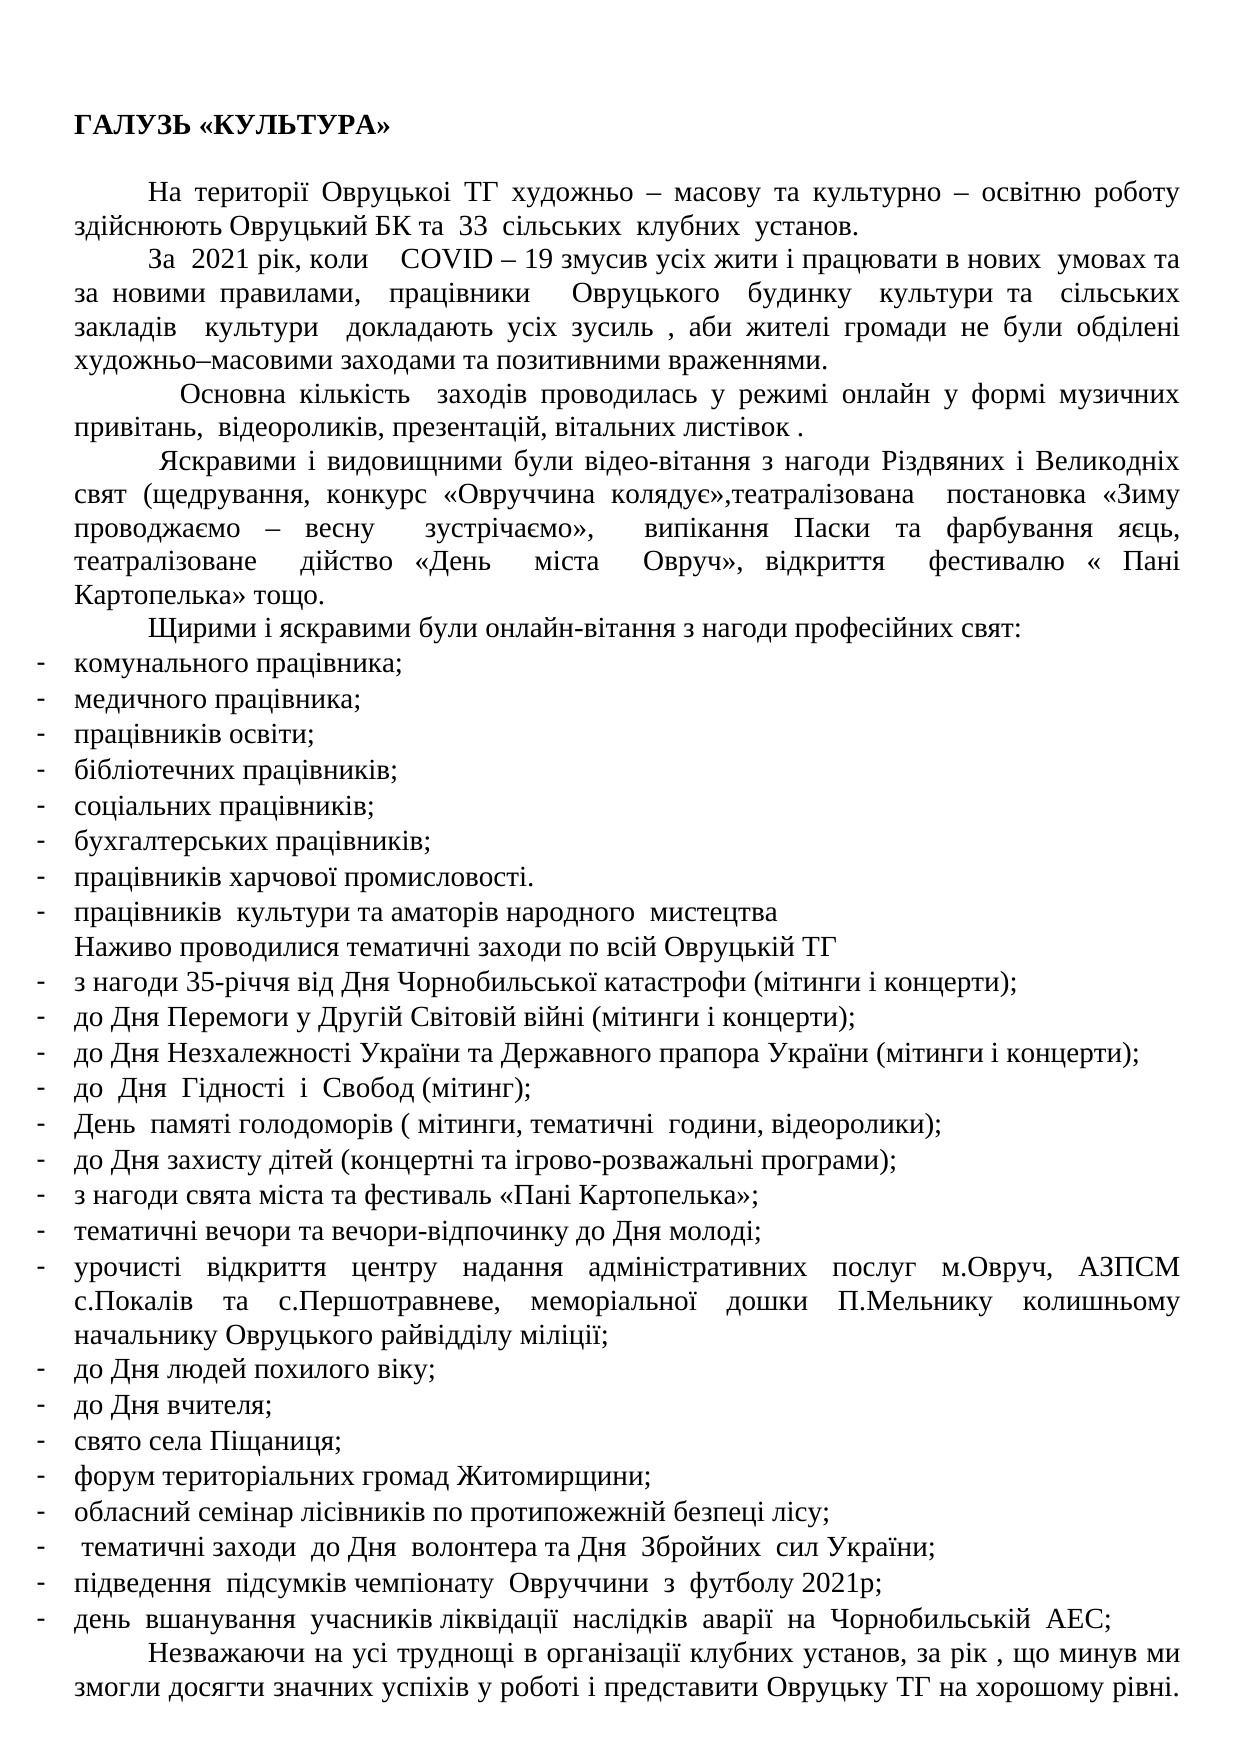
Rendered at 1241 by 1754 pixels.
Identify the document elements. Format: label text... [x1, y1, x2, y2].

list соціальних працівників; [36, 787, 1181, 822]
list обласний семінар лісівників по протипожежній безпеці лісу; [36, 1493, 1181, 1528]
list свято села Піщаниця; [36, 1422, 1181, 1457]
list урочисті відкриття центру надання адміністративних послуг м.Овруч, АЗПСМ с.Покалів та с.Першотравневе, меморіальної дошки П.Мельнику колишньому начальнику Овруцького райвідділу міліції; [36, 1248, 1181, 1350]
list працівників культури та аматорів народного мистецтва [36, 893, 1181, 929]
list підведення підсумків чемпіонату Овруччини з футболу 2021р; [36, 1564, 1181, 1600]
list медичного працівника; [36, 680, 1181, 715]
list бібліотечних працівників; [36, 751, 1181, 787]
list Щирими і яскравими були онлайн-вітання з нагоди професійних свят: [74, 611, 1181, 644]
list працівників харчової промисловості. [36, 858, 1181, 893]
list день вшанування учасників ліквідації наслідків аварії на Чорнобильській АЕС; [36, 1600, 1181, 1635]
list тематичні вечори та вечори-відпочинку до Дня молоді; [36, 1212, 1181, 1248]
list тематичні заходи до Дня волонтера та Дня Збройних сил України; [36, 1528, 1181, 1564]
list бухгалтерських працівників; [36, 822, 1181, 858]
list комунального працівника; [36, 644, 1181, 680]
list Яскравими і видовищними були відео-вітання з нагоди Різдвяних і Великодніх свят (щедрування, конкурс «Овруччина колядує»,театралізована постановка «Зиму проводжаємо – весну зустрічаємо», випікання Паски та фарбування яєць, театралізоване дійство «День міста Овруч», відкриття фестивалю « Пані Картопелька» тощо. [74, 443, 1181, 611]
list форум територіальних громад Житомирщини; [36, 1457, 1181, 1493]
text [74, 1635, 1181, 1702]
list до Дня вчителя; [36, 1386, 1181, 1422]
list до Дня Незхалежності України та Державного прапора України (мітинги і концерти); [36, 1034, 1181, 1069]
list працівників освіти; [36, 715, 1181, 751]
list до Дня людей похилого віку; [36, 1350, 1181, 1386]
list до Дня Перемоги у Другій Світовій війні (мітинги і концерти); [36, 998, 1181, 1034]
list до Дня захисту дітей (концертні та ігрово-розважальні програми); [36, 1141, 1181, 1176]
text ГАЛУЗЬ «КУЛЬТУРА» [74, 107, 1181, 141]
list з нагоди 35-річчя від Дня Чорнобильської катастрофи (мітинги і концерти); [36, 963, 1181, 998]
list з нагоди свята міста та фестиваль «Пані Картопелька»; [36, 1176, 1181, 1212]
text Наживо проводилися тематичні заходи по всій Овруцькій ТГ [74, 929, 1181, 963]
list до Дня Гідності і Свобод (мітинг); [36, 1069, 1181, 1105]
list За 2021 рік, коли СOVID – 19 змусив усіх жити і працювати в нових умовах та за новими правилами, працівники Овруцького будинку культури та сільських закладів культури докладають усіх зусиль , аби жителі громади не були обділені художньо–масовими заходами та позитивними враженнями. [74, 242, 1181, 376]
text Основна кількість заходів проводилась у режимі онлайн у формі музичних привітань, відеороликів, презентацій, вітальних листівок . [74, 376, 1181, 443]
list День памяті голодоморів ( мітинги, тематичні години, відеоролики); [36, 1105, 1181, 1141]
text На території Овруцькоі ТГ художньо – масову та культурно – освітню роботу здійснюють Овруцький БК та 33 сільських клубних установ. [74, 174, 1181, 242]
